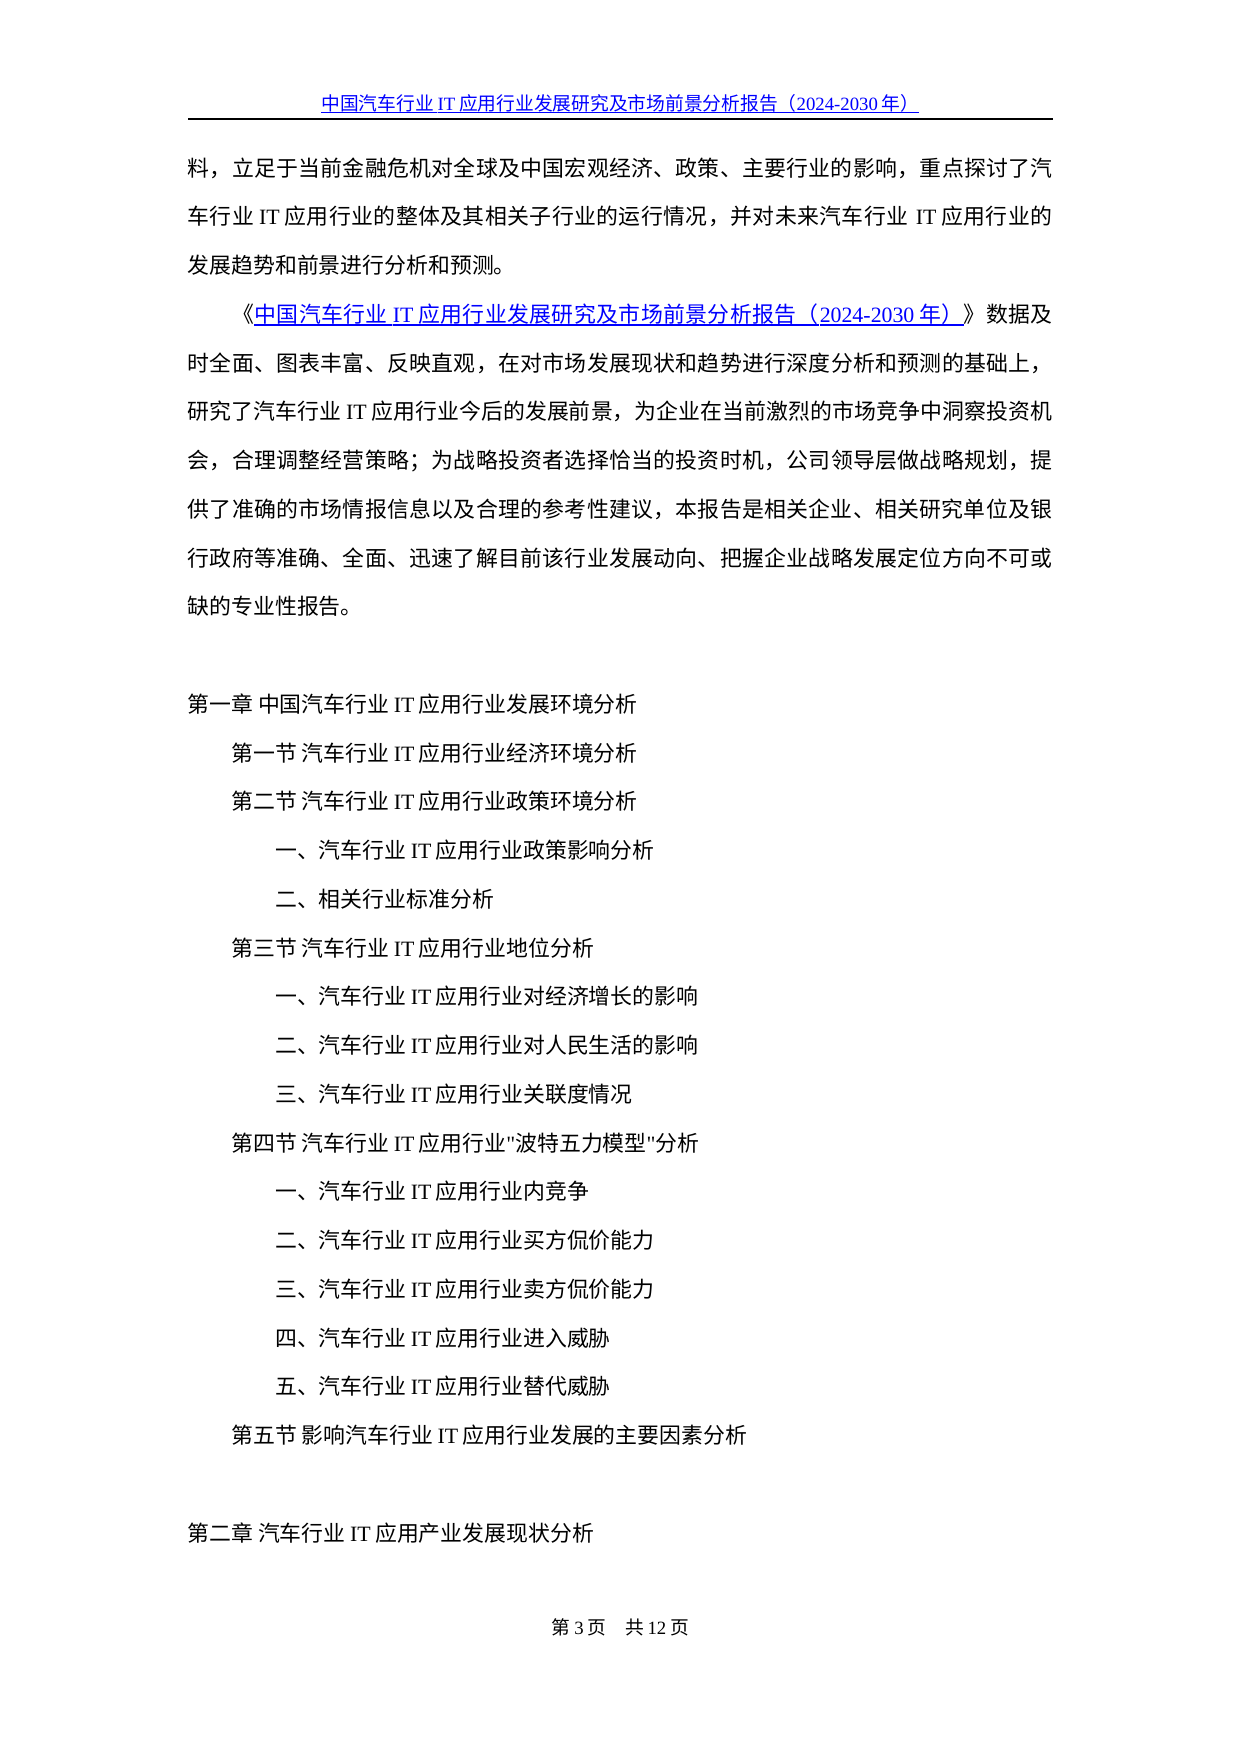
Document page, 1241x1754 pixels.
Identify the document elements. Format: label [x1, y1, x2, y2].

text [187, 150, 1053, 1548]
